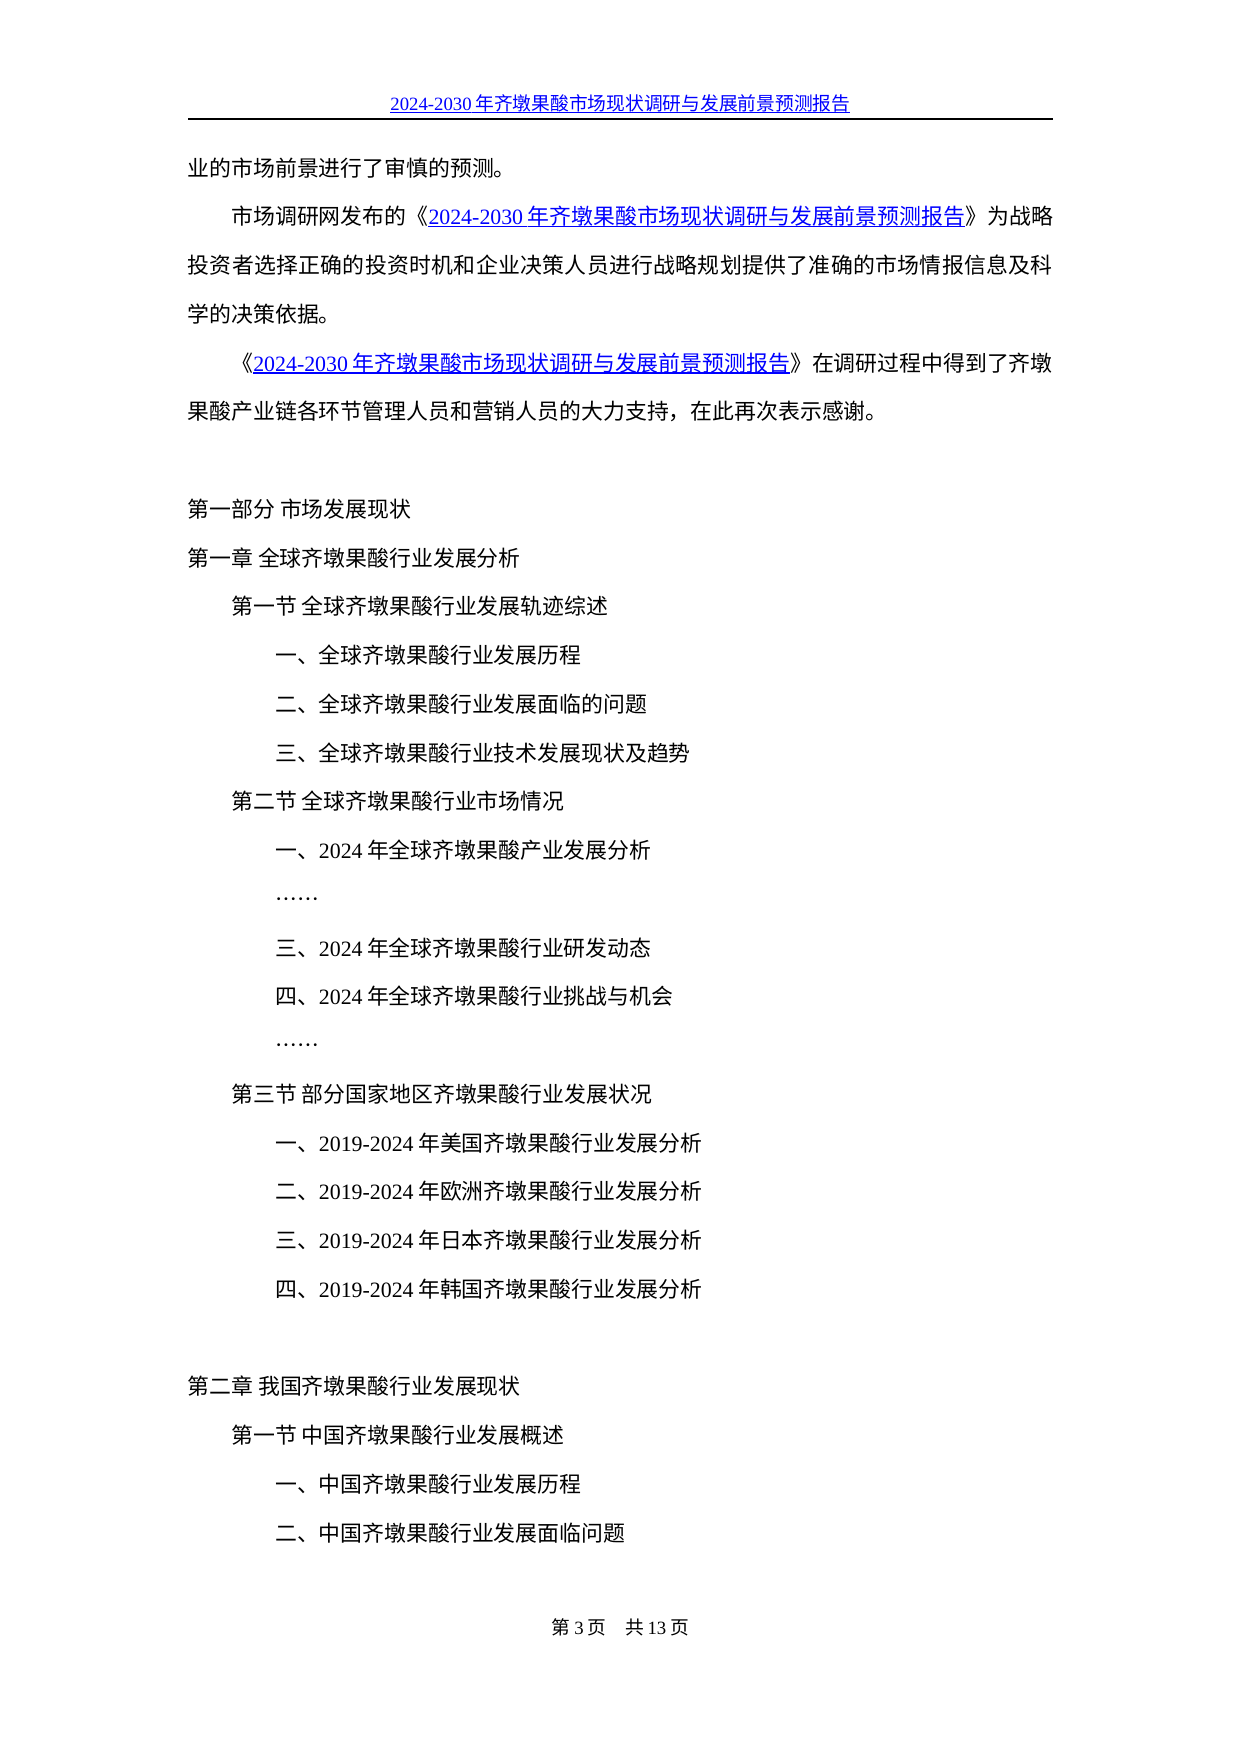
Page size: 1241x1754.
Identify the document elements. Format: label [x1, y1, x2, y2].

text [187, 150, 1053, 1548]
